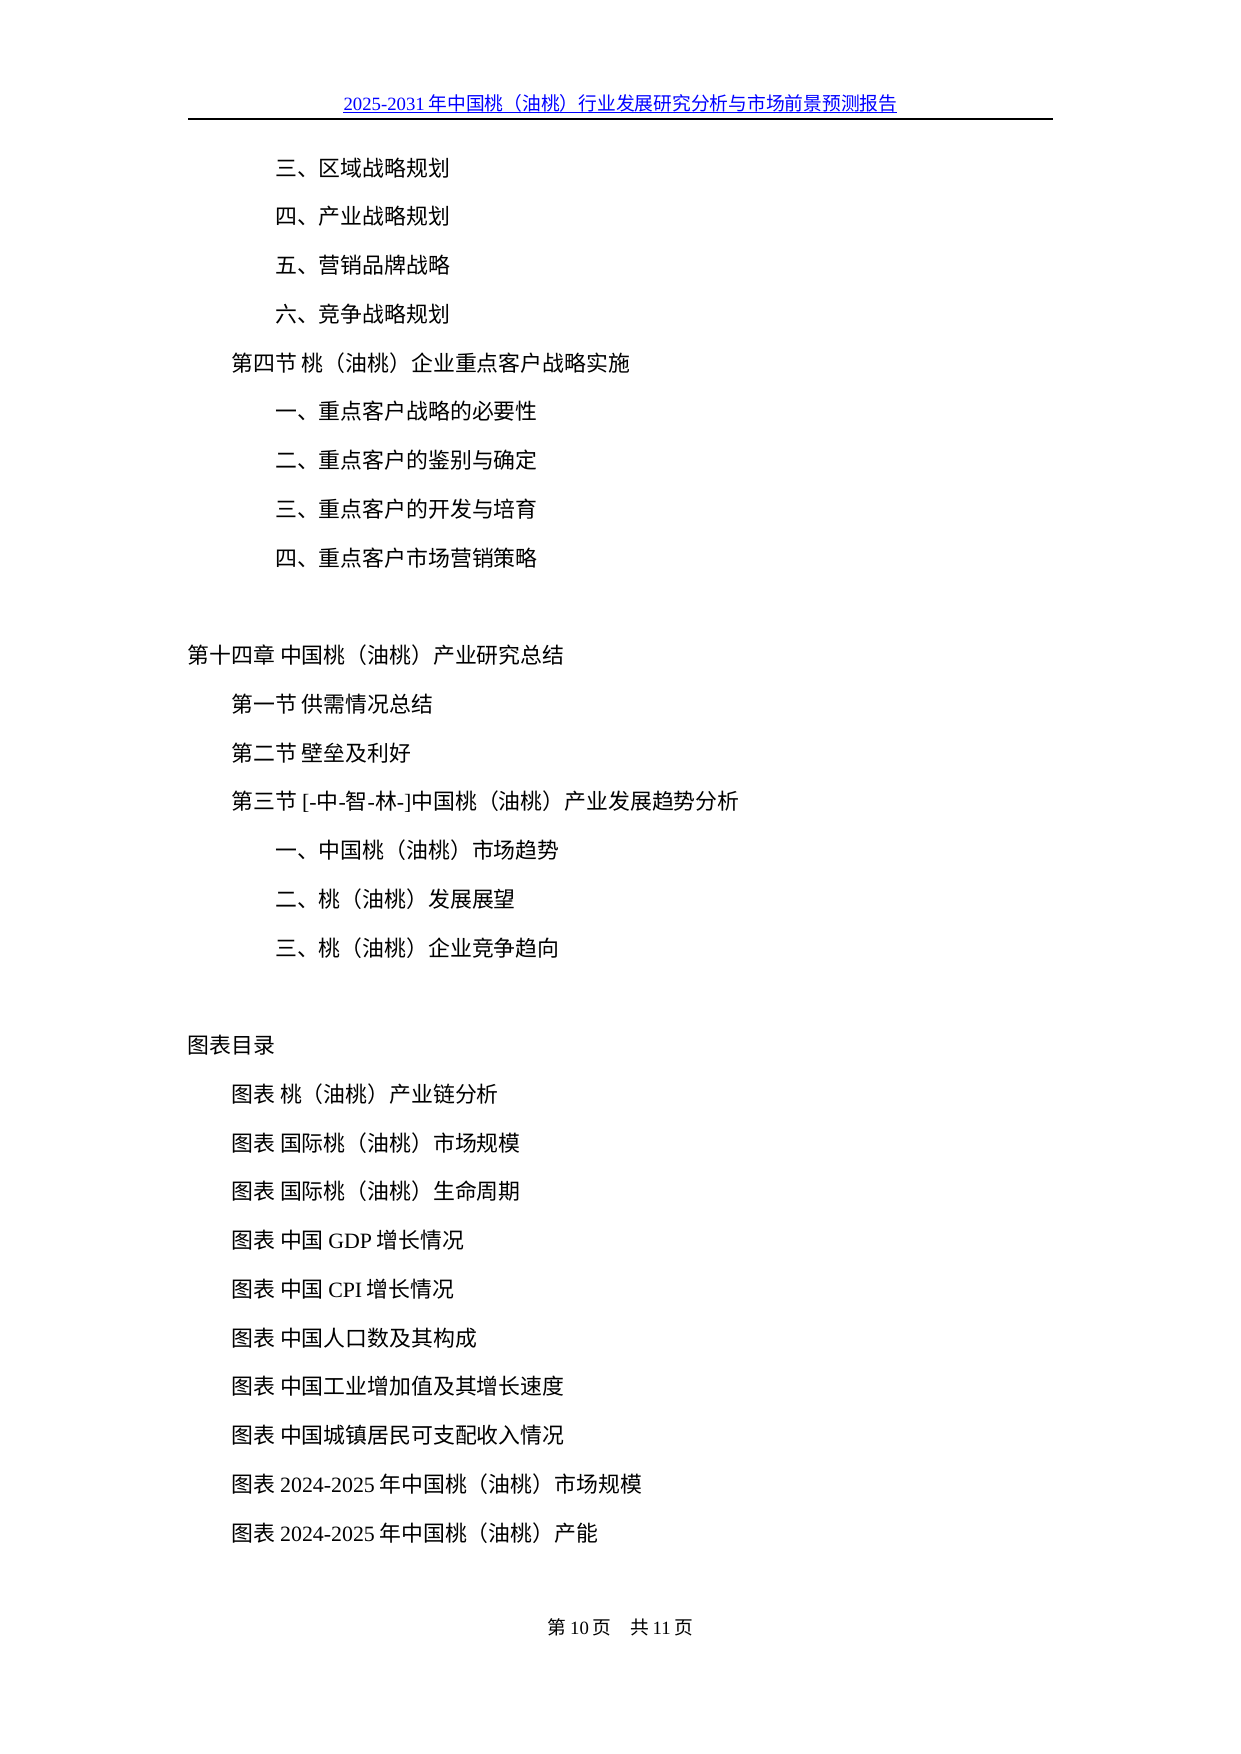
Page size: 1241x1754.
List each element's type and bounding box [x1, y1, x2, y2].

text [187, 150, 1053, 1548]
